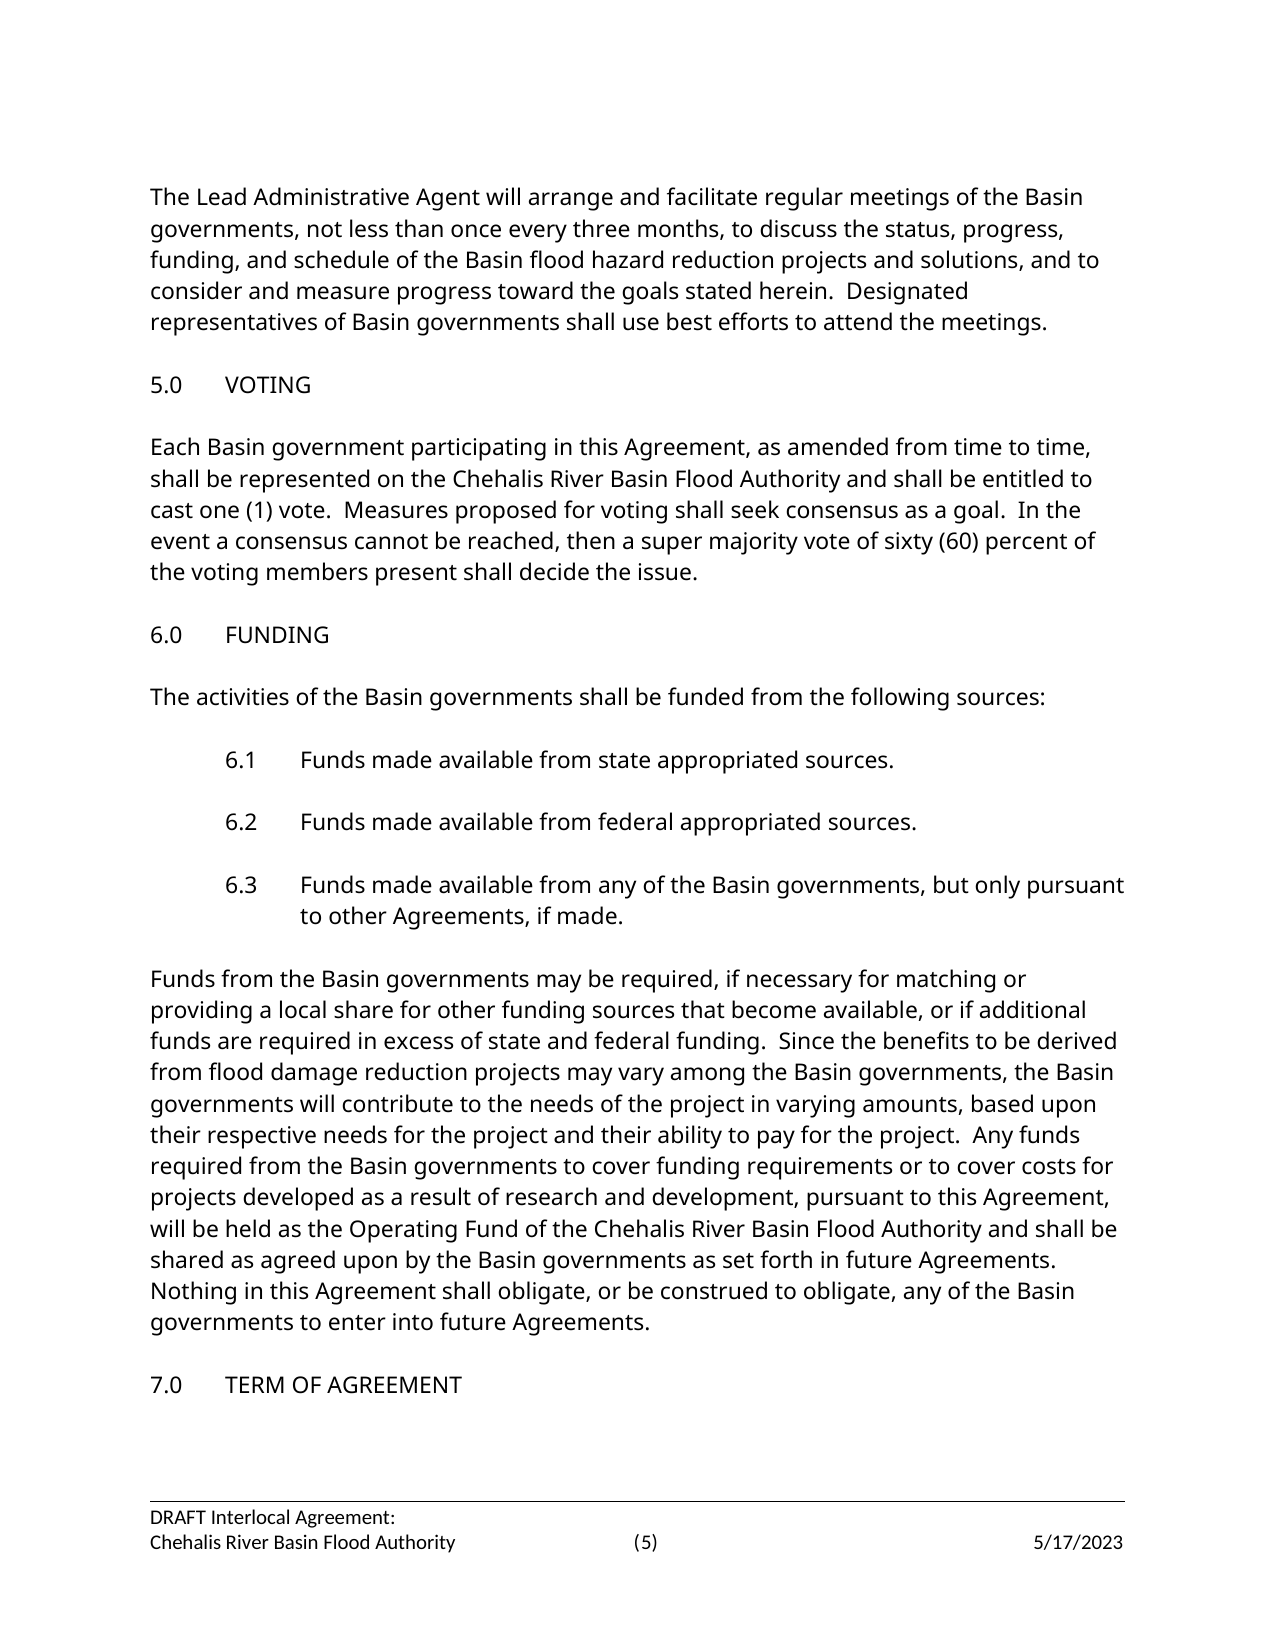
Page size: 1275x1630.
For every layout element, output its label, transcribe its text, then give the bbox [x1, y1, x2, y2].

list TERM OF AGREEMENT [150, 1369, 1125, 1400]
list VOTING [150, 369, 1125, 400]
text Each Basin government participating in this Agreement, as amended from time to time, shall be represented on the Chehalis River Basin Flood Authority and shall be entitled to cast one (1) vote. Measures proposed for voting shall seek consensus as a goal. In the event a consensus cannot be reached, then a super majority vote of sixty (60) percent of the voting members present shall decide the issue. [150, 431, 1125, 587]
text The Lead Administrative Agent will arrange and facilitate regular meetings of the Basin governments, not less than once every three months, to discuss the status, progress, funding, and schedule of the Basin flood hazard reduction projects and solutions, and to consider and measure progress toward the goals stated herein. Designated representatives of Basin governments shall use best efforts to attend the meetings. [150, 181, 1125, 337]
list FUNDING [150, 619, 1125, 650]
text The activities of the Basin governments shall be funded from the following sources: [150, 681, 1125, 712]
list Funds made available from any of the Basin governments, but only pursuant to other Agreements, if made. [225, 869, 1125, 931]
list Funds made available from federal appropriated sources. [225, 806, 1125, 837]
list Funds made available from state appropriated sources. [225, 744, 1125, 775]
text Funds from the Basin governments may be required, if necessary for matching or providing a local share for other funding sources that become available, or if additional funds are required in excess of state and federal funding. Since the benefits to be derived from flood damage reduction projects may vary among the Basin governments, the Basin governments will contribute to the needs of the project in varying amounts, based upon their respective needs for the project and their ability to pay for the project. Any funds required from the Basin governments to cover funding requirements or to cover costs for projects developed as a result of research and development, pursuant to this Agreement, will be held as the Operating Fund of the Chehalis River Basin Flood Authority and shall be shared as agreed upon by the Basin governments as set forth in future Agreements. Nothing in this Agreement shall obligate, or be construed to obligate, any of the Basin governments to enter into future Agreements. [150, 962, 1125, 1337]
